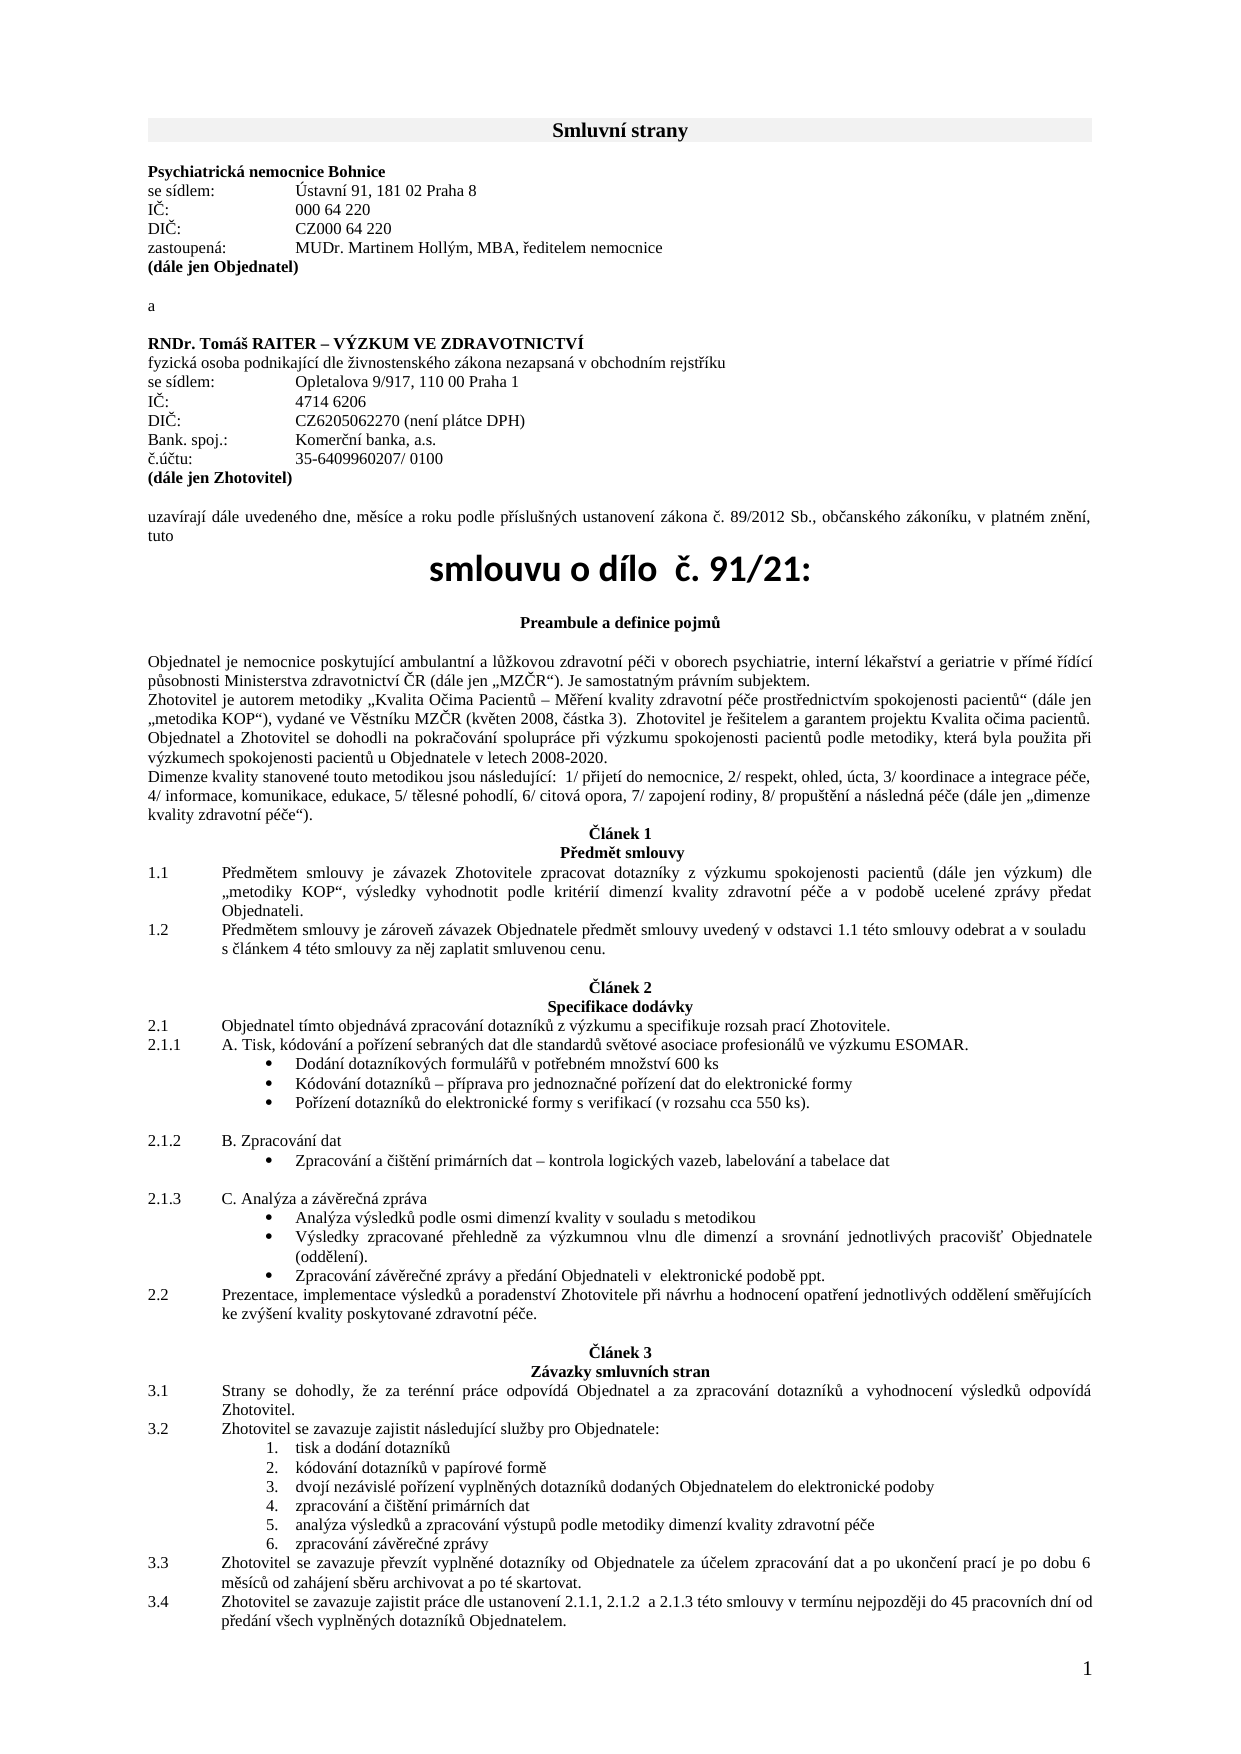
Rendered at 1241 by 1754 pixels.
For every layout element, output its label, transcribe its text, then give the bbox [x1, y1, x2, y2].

list Zpracování závěrečné zprávy a předání Objednateli v elektronické podobě ppt. [266, 1266, 1092, 1285]
text Článek 3 [148, 1342, 1092, 1362]
text a [148, 296, 1092, 315]
text (dále jen Objednatel) [148, 257, 1092, 276]
list Zpracování a čištění primárních dat – kontrola logických vazeb, labelování a tabelace dat [266, 1150, 1092, 1169]
text Psychiatrická nemocnice Bohnice [148, 161, 1092, 181]
text IČ: 4714 6206 [148, 391, 1092, 411]
list Dodání dotazníkových formulářů v potřebném množství 600 ks [266, 1054, 1092, 1073]
text se sídlem: Opletalova 9/917, 110 00 Praha 1 [148, 372, 1092, 391]
text 3.1 Strany se dohodly, že za terénní práce odpovídá Objednatel a za zpracování dotazníků a vyhodnocení výsledků odpovídá Zhotovitel. [148, 1381, 1092, 1419]
text Smluvní strany [148, 118, 1092, 142]
list tisk a dodání dotazníků [266, 1438, 1092, 1457]
text DIČ: CZ000 64 220 [148, 219, 1092, 238]
text č.účtu: 35-6409960207/ 0100 [148, 449, 1092, 468]
text Předmět smlouvy [148, 843, 1092, 862]
list dvojí nezávislé pořízení vyplněných dotazníků dodaných Objednatelem do elektronické podoby [266, 1477, 1092, 1496]
list analýza výsledků a zpracování výstupů podle metodiky dimenzí kvality zdravotní péče [266, 1515, 1092, 1534]
list zpracování závěrečné zprávy [266, 1534, 1092, 1553]
text uzavírají dále uvedeného dne, měsíce a roku podle příslušných ustanovení zákona č. 89/2012 Sb., občanského zákoníku, v platném znění, tuto [148, 506, 1092, 545]
text se sídlem: Ústavní 91, 181 02 Praha 8 [148, 181, 1092, 200]
text (dále jen Zhotovitel) [148, 468, 1092, 487]
list Zhotovitel se zavazuje převzít vyplněné dotazníky od Objednatele za účelem zpracování dat a po ukončení prací je po dobu 6 měsíců od zahájení sběru archivovat a po té skartovat. [148, 1553, 1092, 1592]
list Kódování dotazníků – příprava pro jednoznačné pořízení dat do elektronické formy [266, 1073, 1092, 1093]
list Analýza výsledků podle osmi dimenzí kvality v souladu s metodikou [266, 1208, 1092, 1227]
list Pořízení dotazníků do elektronické formy s verifikací (v rozsahu cca 550 ks). [266, 1093, 1092, 1112]
text Článek 1 [148, 824, 1092, 843]
text RNDr. Tomáš RAITER – VÝZKUM VE ZDRAVOTNICTVÍ [148, 334, 1092, 353]
text Závazky smluvních stran [148, 1362, 1092, 1381]
text fyzická osoba podnikající dle živnostenského zákona nezapsaná v obchodním rejstříku [148, 353, 1092, 372]
text 2.1.2 B. Zpracování dat [148, 1131, 1092, 1150]
text 2.1.1 A. Tisk, kódování a pořízení sebraných dat dle standardů světové asociace profesionálů ve výzkumu ESOMAR. [148, 1035, 1092, 1054]
text 2.2 Prezentace, implementace výsledků a poradenství Zhotovitele při návrhu a hodnocení opatření jednotlivých oddělení směřujících ke zvýšení kvality poskytované zdravotní péče. [148, 1285, 1092, 1323]
list Výsledky zpracované přehledně za výzkumnou vlnu dle dimenzí a srovnání jednotlivých pracovišť Objednatele (oddělení). [266, 1227, 1092, 1266]
text smlouvu o dílo č. 91/21: [148, 545, 1092, 591]
list zpracování a čištění primárních dat [266, 1496, 1092, 1515]
text Objednatel je nemocnice poskytující ambulantní a lůžkovou zdravotní péči v oborech psychiatrie, interní lékařství a geriatrie v přímé řídící působnosti Ministerstva zdravotnictví ČR (dále jen „MZČR“). Je samostatným právním subjektem. [148, 652, 1092, 690]
text 1.1 Předmětem smlouvy je závazek Zhotovitele zpracovat dotazníky z výzkumu spokojenosti pacientů (dále jen výzkum) dle „metodiky KOP“, výsledky vyhodnotit podle kritérií dimenzí kvality zdravotní péče a v podobě ucelené zprávy předat Objednateli. [148, 862, 1092, 920]
text 3.2 Zhotovitel se zavazuje zajistit následující služby pro Objednatele: [148, 1419, 1092, 1438]
text 2.1 Objednatel tímto objednává zpracování dotazníků z výzkumu a specifikuje rozsah prací Zhotovitele. [148, 1016, 1092, 1035]
text Preambule a definice pojmů [148, 613, 1092, 632]
text DIČ: CZ6205062270 (není plátce DPH) [148, 411, 1092, 430]
text 2.1.3 C. Analýza a závěrečná zpráva [148, 1189, 1092, 1208]
list Zhotovitel se zavazuje zajistit práce dle ustanovení 2.1.1, 2.1.2 a 2.1.3 této smlouvy v termínu nejpozději do 45 pracovních dní od předání všech vyplněných dotazníků Objednatelem. [148, 1592, 1092, 1630]
text Zhotovitel je autorem metodiky „Kvalita Očima Pacientů – Měření kvality zdravotní péče prostřednictvím spokojenosti pacientů“ (dále jen „metodika KOP“), vydané ve Věstníku MZČR (květen 2008, částka 3). Zhotovitel je řešitelem a garantem projektu Kvalita očima pacientů. Objednatel a Zhotovitel se dohodli na pokračování spolupráce při výzkumu spokojenosti pacientů podle metodiky, která byla použita při výzkumech spokojenosti pacientů u Objednatele v letech 2008-2020. [148, 690, 1092, 767]
list kódování dotazníků v papírové formě [266, 1457, 1092, 1477]
text Bank. spoj.: Komerční banka, a.s. [148, 430, 1092, 449]
text Dimenze kvality stanovené touto metodikou jsou následující: 1/ přijetí do nemocnice, 2/ respekt, ohled, úcta, 3/ koordinace a integrace péče, 4/ informace, komunikace, edukace, 5/ tělesné pohodlí, 6/ citová opora, 7/ zapojení rodiny, 8/ propuštění a následná péče (dále jen „dimenze kvality zdravotní péče“). [148, 767, 1092, 824]
text IČ: 000 64 220 [148, 200, 1092, 219]
text 1.2 Předmětem smlouvy je zároveň závazek Objednatele předmět smlouvy uvedený v odstavci 1.1 této smlouvy odebrat a v souladu s článkem 4 této smlouvy za něj zaplatit smluvenou cenu. [148, 920, 1092, 958]
text Článek 2 [148, 977, 1092, 997]
text Specifikace dodávky [148, 997, 1092, 1016]
text zastoupená: MUDr. Martinem Hollým, MBA, ředitelem nemocnice [148, 238, 1092, 257]
